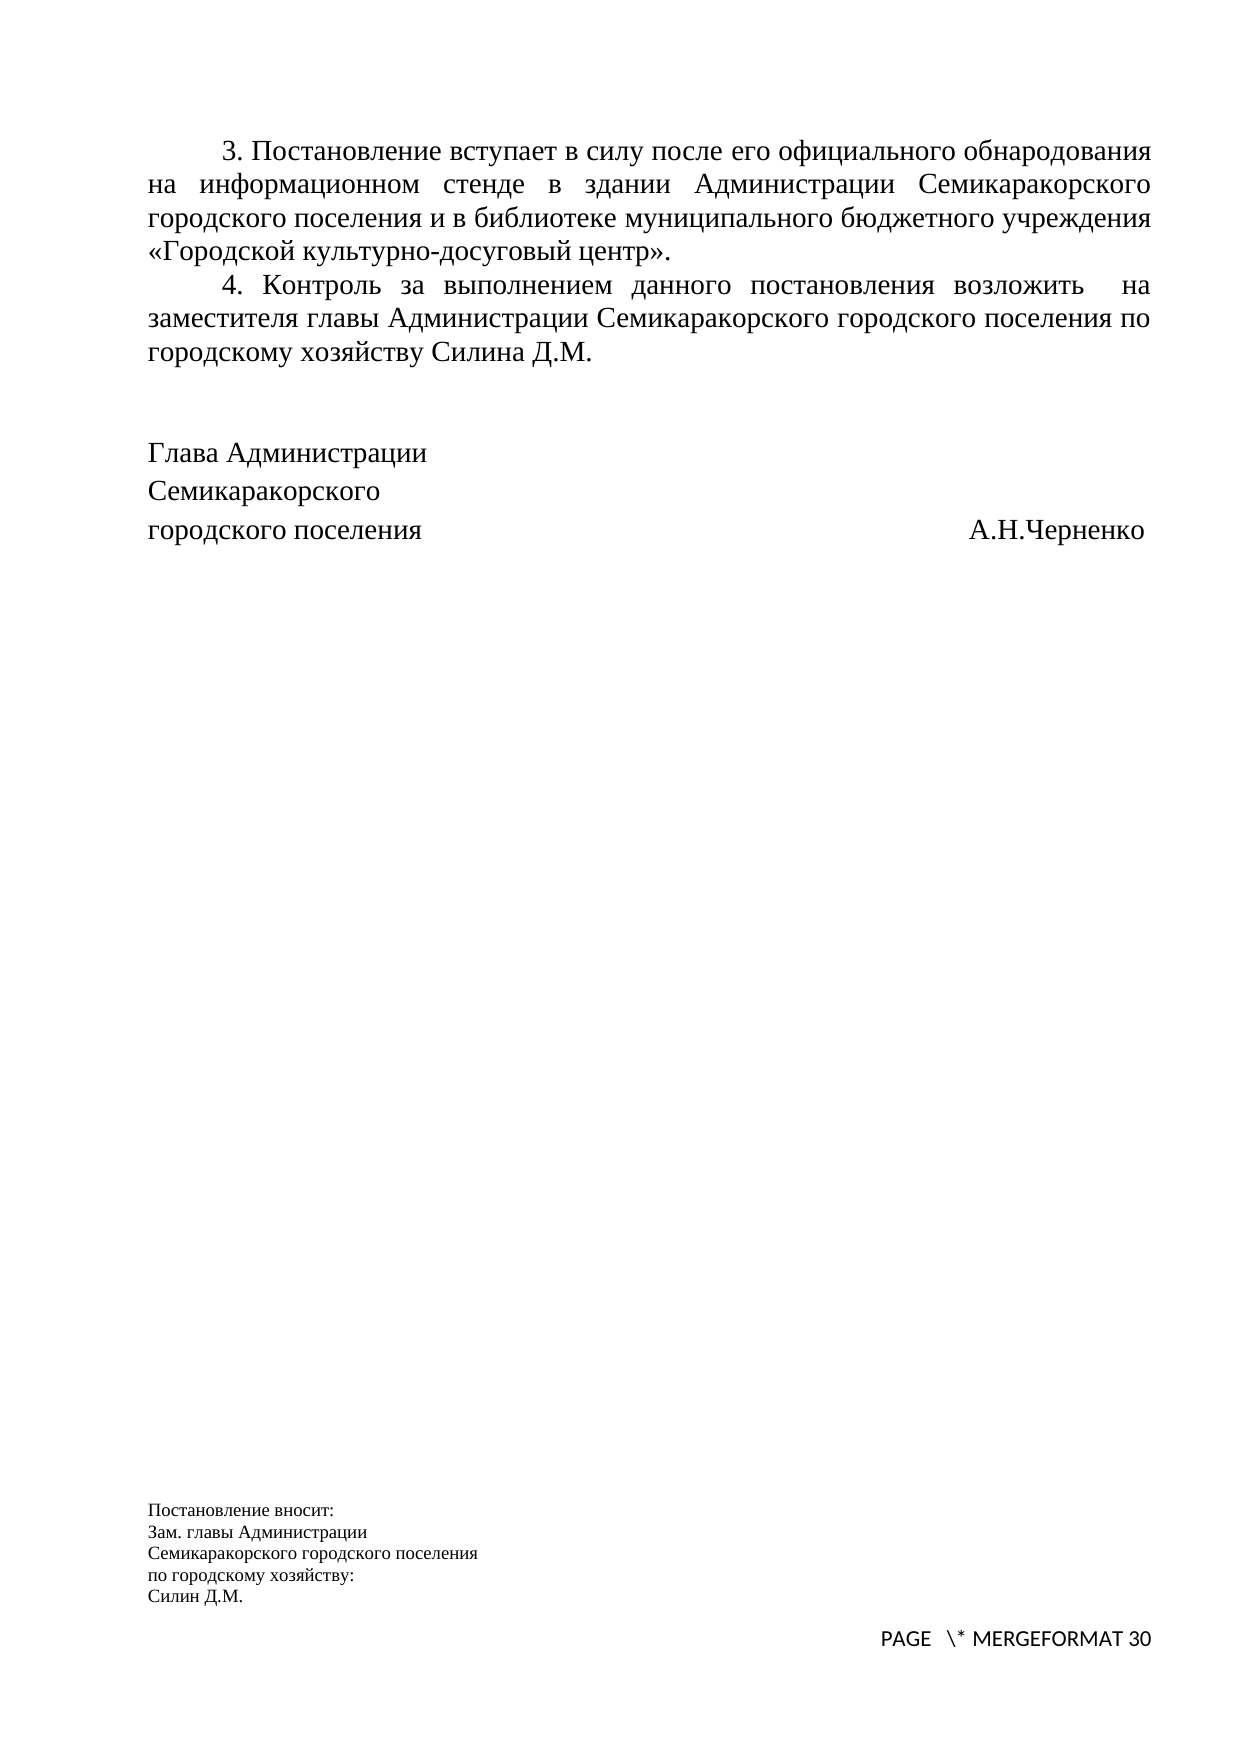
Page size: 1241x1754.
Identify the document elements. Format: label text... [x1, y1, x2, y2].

text Семикаракорского городского поселения А.Н.Черненко [148, 473, 1152, 545]
text Семикаракорского городского поселения [148, 1542, 1152, 1564]
text по городскому хозяйству: [148, 1564, 1152, 1585]
text Зам. главы Администрации [148, 1521, 1152, 1542]
text Силин Д.М. [148, 1585, 1152, 1607]
text Глава Администрации [148, 435, 1152, 468]
text 4. Контроль за выполнением данного постановления возложить на заместителя главы Администрации Семикаракорского городского поселения по городскому хозяйству Силина Д.М. [148, 267, 1152, 368]
text 3. Постановление вступает в силу после его официального обнародования на информационном стенде в здании Администрации Семикаракорского городского поселения и в библиотеке муниципального бюджетного учреждения «Городской культурно-досуговый центр». [148, 133, 1152, 267]
text Постановление вносит: [148, 1499, 1152, 1521]
